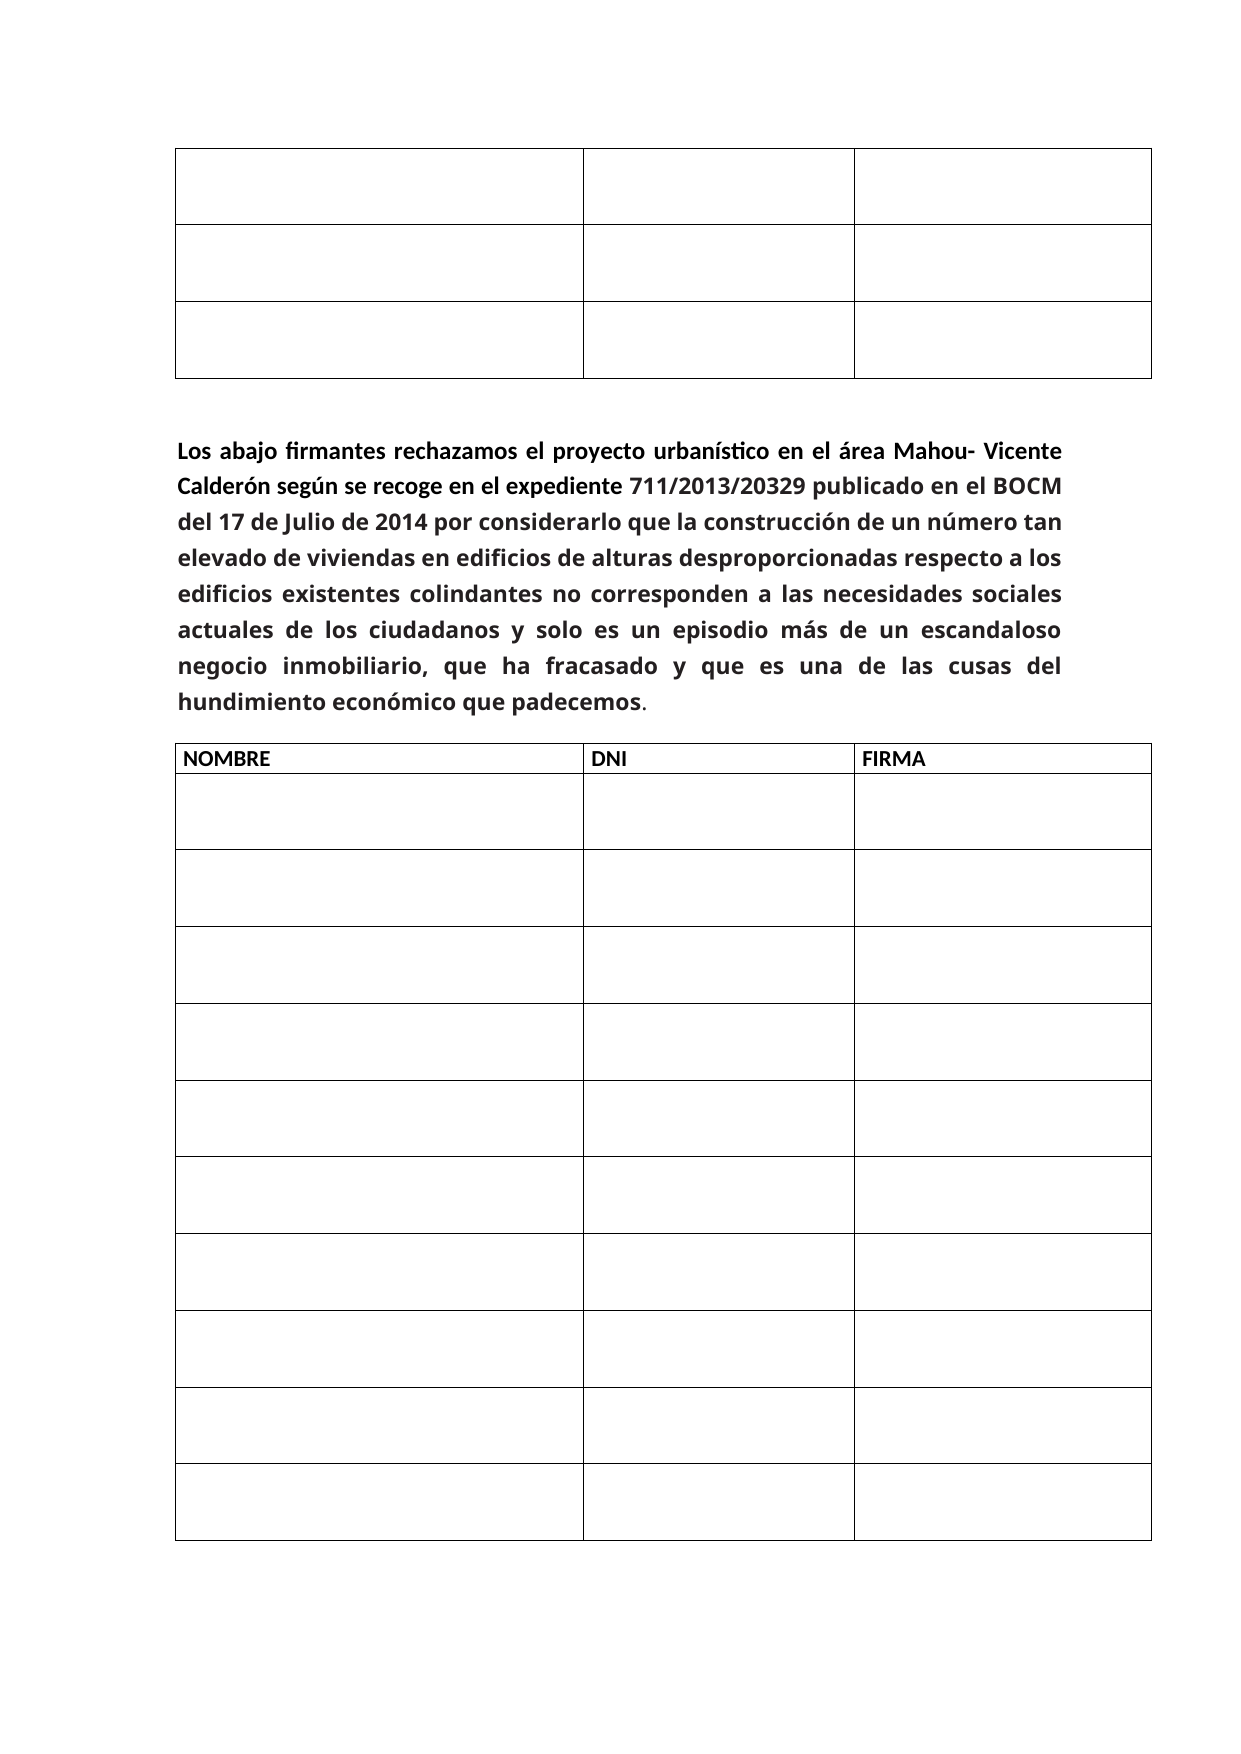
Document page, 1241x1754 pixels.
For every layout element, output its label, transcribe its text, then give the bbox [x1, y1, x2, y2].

table_cell [855, 1234, 1151, 1310]
table_cell [855, 1388, 1151, 1463]
table_cell [584, 149, 854, 224]
table_cell [855, 927, 1151, 1003]
table_cell [176, 1311, 583, 1387]
table_cell [855, 302, 1151, 378]
table_cell [855, 1464, 1151, 1540]
table_cell [584, 1388, 854, 1463]
table_cell [584, 302, 854, 378]
table_header DNI [584, 744, 854, 772]
table_cell [584, 1081, 854, 1156]
table_cell [176, 774, 583, 849]
table_cell [584, 1004, 854, 1079]
table_cell [855, 225, 1151, 301]
table_cell [855, 149, 1151, 224]
table_cell [855, 1311, 1151, 1387]
table_cell [176, 1388, 583, 1463]
table_cell [176, 1234, 583, 1310]
table_cell [855, 850, 1151, 926]
table_cell [176, 149, 583, 224]
table_cell [584, 1311, 854, 1387]
table_cell [176, 850, 583, 926]
table_cell [855, 774, 1151, 849]
table_cell [584, 774, 854, 849]
table_cell [584, 927, 854, 1003]
table_cell [855, 1004, 1151, 1079]
table_cell [584, 1234, 854, 1310]
table_cell [584, 225, 854, 301]
table_cell [176, 225, 583, 301]
table_cell [584, 850, 854, 926]
text Los abajo firmantes rechazamos el proyecto urbanístico en el área Mahou- Vicente Calderón según se recoge en el expediente 711/2013/20329 publicado en el BOCM del 17 de Julio de 2014 por considerarlo que la construcción de un número tan elevado de viviendas en edificios de alturas desproporcionadas respecto a los edificios existentes colindantes no corresponden a las necesidades sociales actuales de los ciudadanos y solo es un episodio más de un escandaloso negocio inmobiliario, que ha fracasado y que es una de las cusas del hundimiento económico que padecemos. [177, 435, 1063, 717]
table_cell [855, 1157, 1151, 1233]
table_cell [176, 1157, 583, 1233]
table_header FIRMA [855, 744, 1151, 772]
table_header NOMBRE [176, 744, 583, 772]
table_cell [176, 302, 583, 378]
table_cell [855, 1081, 1151, 1156]
table_cell [176, 1004, 583, 1079]
table_cell [176, 927, 583, 1003]
table_cell [176, 1464, 583, 1540]
table_cell [584, 1464, 854, 1540]
table_cell [584, 1157, 854, 1233]
table_cell [176, 1081, 583, 1156]
